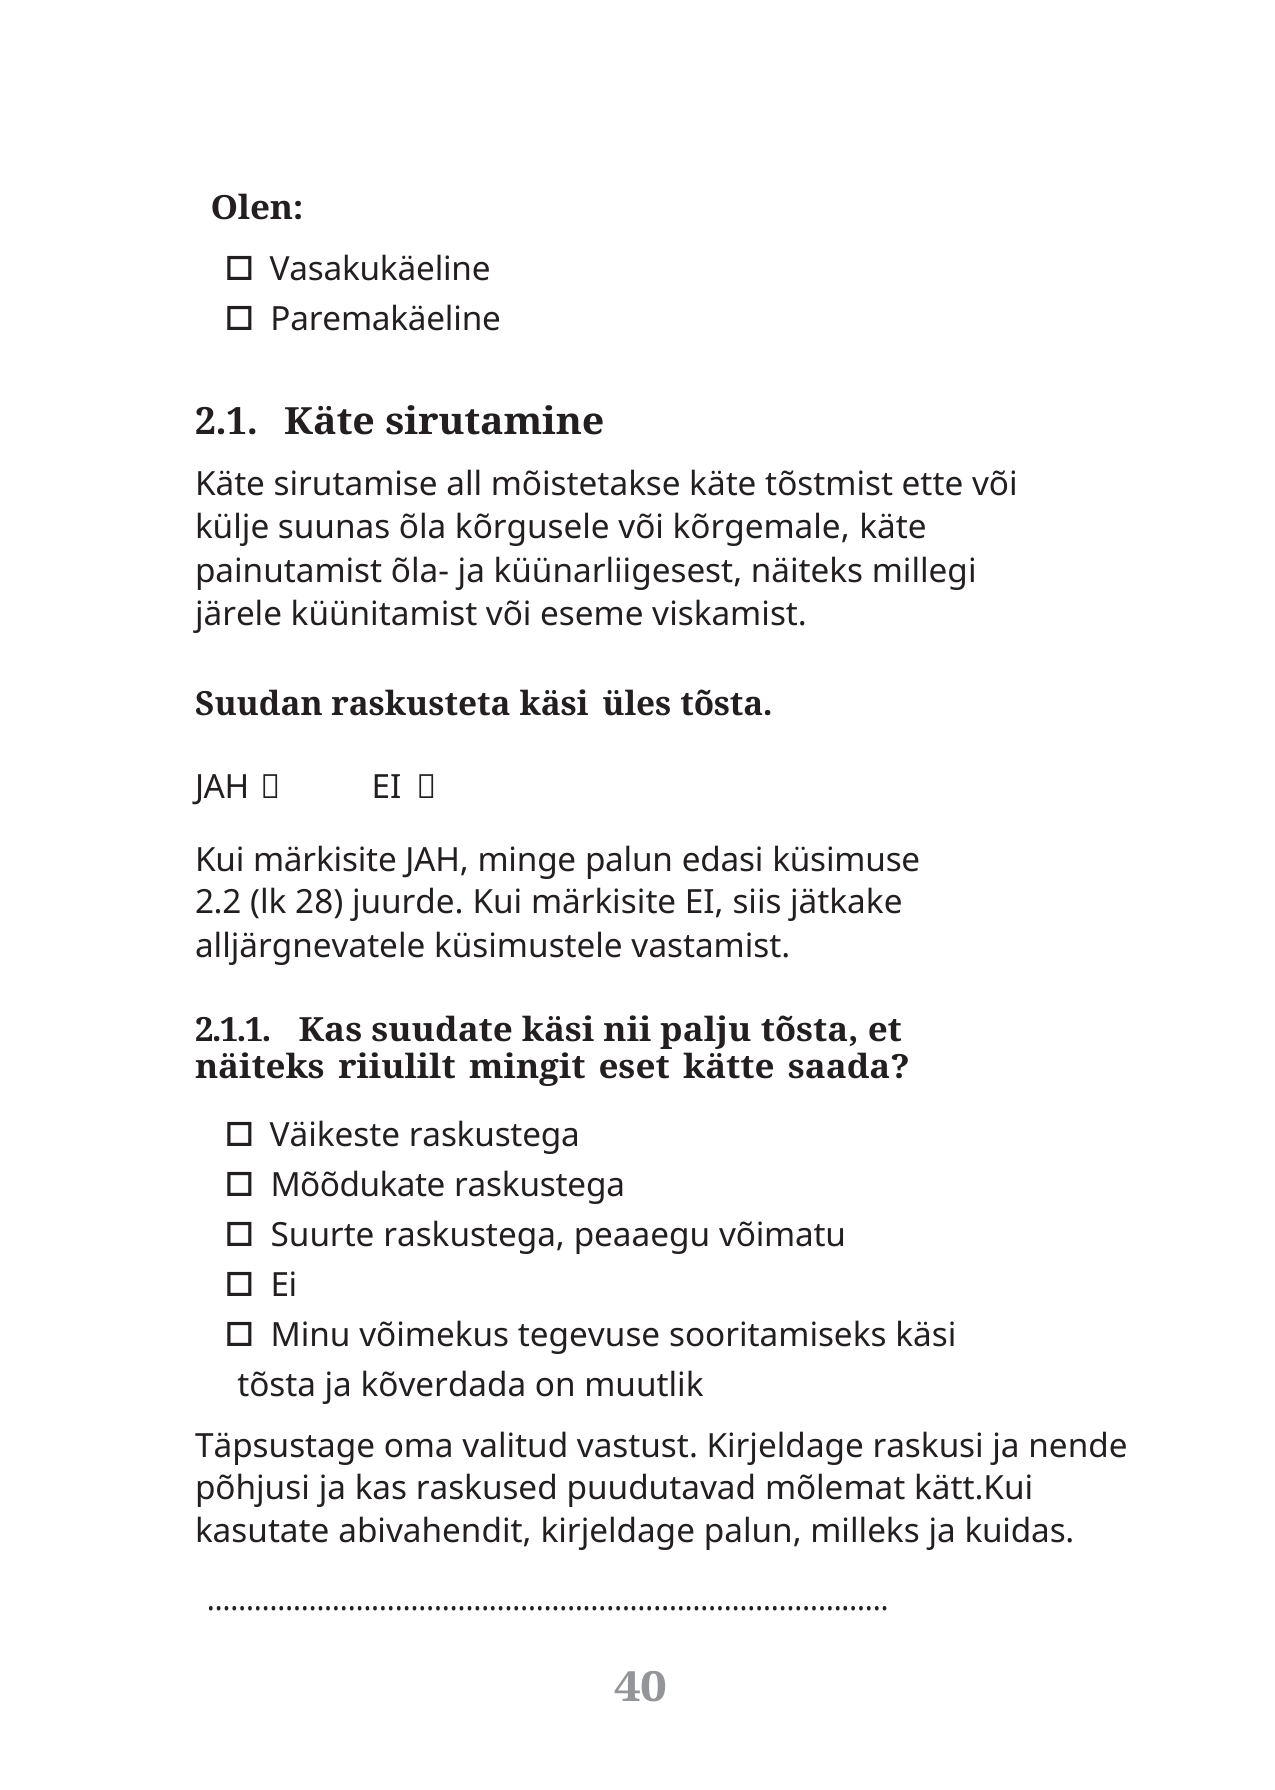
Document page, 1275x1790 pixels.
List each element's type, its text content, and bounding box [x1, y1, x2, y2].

list Paremakäeline [224, 294, 1162, 340]
text …………………………………………………………………………... [207, 1575, 1162, 1620]
list Mõõdukate raskustega [224, 1161, 1162, 1207]
text Kui märkisite JAH, minge palun edasi küsimuse 2.2 (lk 28) juurde. Kui märkisite EI, siis jätkake alljärgnevatele küsimustele vastamist. [195, 837, 934, 967]
subtitle Kas suudate käsi nii palju tõsta, et näiteks riiulilt mingit eset kätte saada? [195, 1009, 999, 1088]
subtitle Käte sirutamine [195, 394, 1162, 446]
list Minu võimekus tegevuse sooritamiseks käsi tõsta ja kõverdada on muutlik [224, 1311, 998, 1406]
list Vasakukäeline [224, 245, 1162, 290]
subtitle Suudan raskusteta käsi üles tõsta. [195, 679, 1162, 725]
list Väikeste raskustega [224, 1111, 1162, 1157]
list Suurte raskustega, peaaegu võimatu [224, 1211, 1162, 1256]
subtitle Olen: [210, 184, 1162, 229]
text Täpsustage oma valitud vastust. Kirjeldage raskusi ja nende põhjusi ja kas raskused puudutavad mõlemat kätt.Kui kasutate abivahendit, kirjeldage palun, milleks ja kuidas. [195, 1423, 1162, 1552]
list Ei [224, 1261, 1162, 1306]
text Käte sirutamise all mõistetakse käte tõstmist ette või külje suunas õla kõrgusele või kõrgemale, käte painutamist õla- ja küünarliigesest, näiteks millegi järele küünitamist või eseme viskamist. [195, 461, 1056, 636]
text JAH  EI  [195, 763, 1162, 808]
